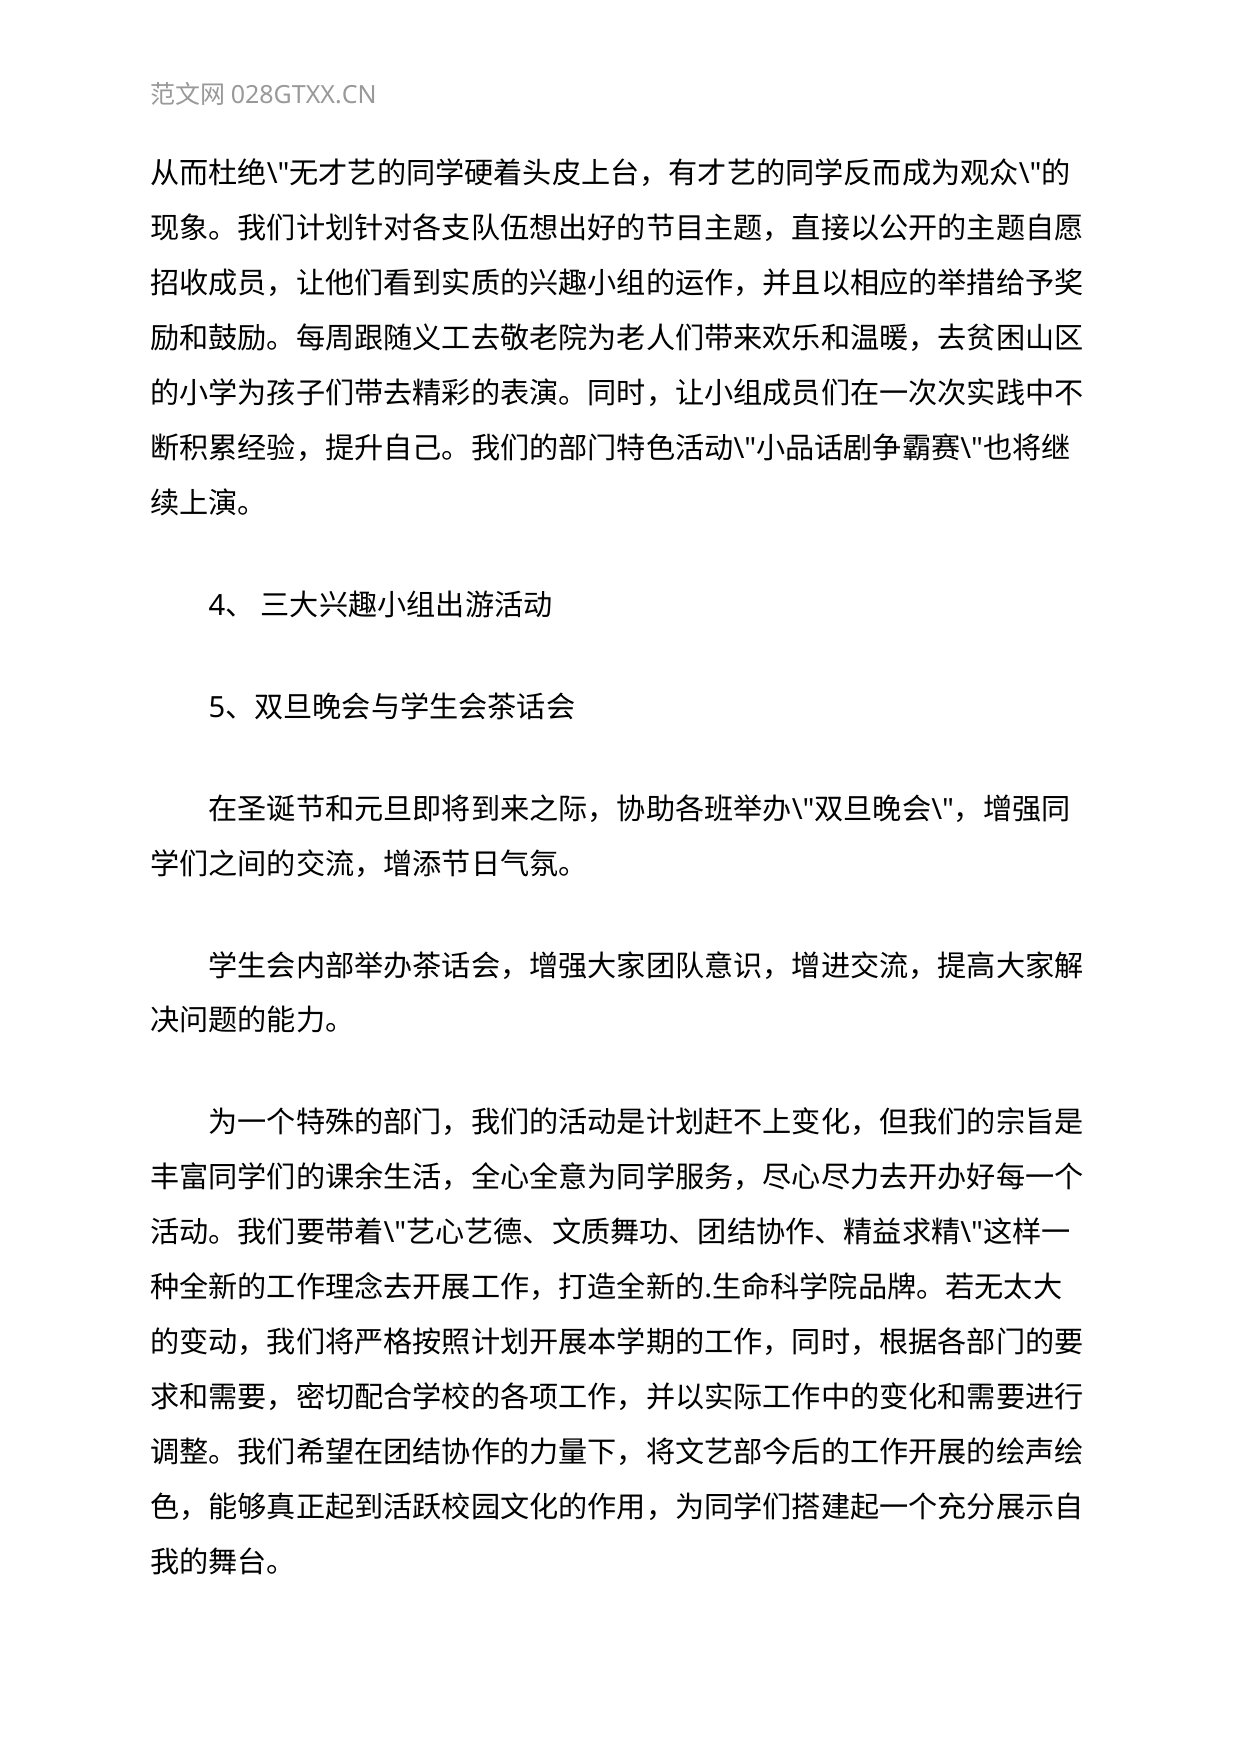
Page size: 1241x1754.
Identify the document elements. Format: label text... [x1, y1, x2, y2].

text 学生会内部举办茶话会，增强大家团队意识，增进交流，提高大家解决问题的能力。 [150, 942, 1090, 1039]
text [150, 150, 1090, 522]
text 在圣诞节和元旦即将到来之际，协助各班举办\"双旦晚会\"，增强同学们之间的交流，增添节日气氛。 [150, 785, 1090, 883]
text 为一个特殊的部门，我们的活动是计划赶不上变化，但我们的宗旨是丰富同学们的课余生活，全心全意为同学服务，尽心尽力去开办好每一个活动。我们要带着\"艺心艺德、文质舞功、团结协作、精益求精\"这样一种全新的工作理念去开展工作，打造全新的.生命科学院品牌。若无太大的变动，我们将严格按照计划开展本学期的工作，同时，根据各部门的要求和需要，密切配合学校的各项工作，并以实际工作中的变化和需要进行调整。我们希望在团结协作的力量下，将文艺部今后的工作开展的绘声绘色，能够真正起到活跃校园文化的作用，为同学们搭建起一个充分展示自我的舞台。 [150, 1099, 1090, 1580]
text 4、 三大兴趣小组出游活动 [150, 581, 1090, 624]
text 5、双旦晚会与学生会茶话会 [150, 683, 1090, 726]
